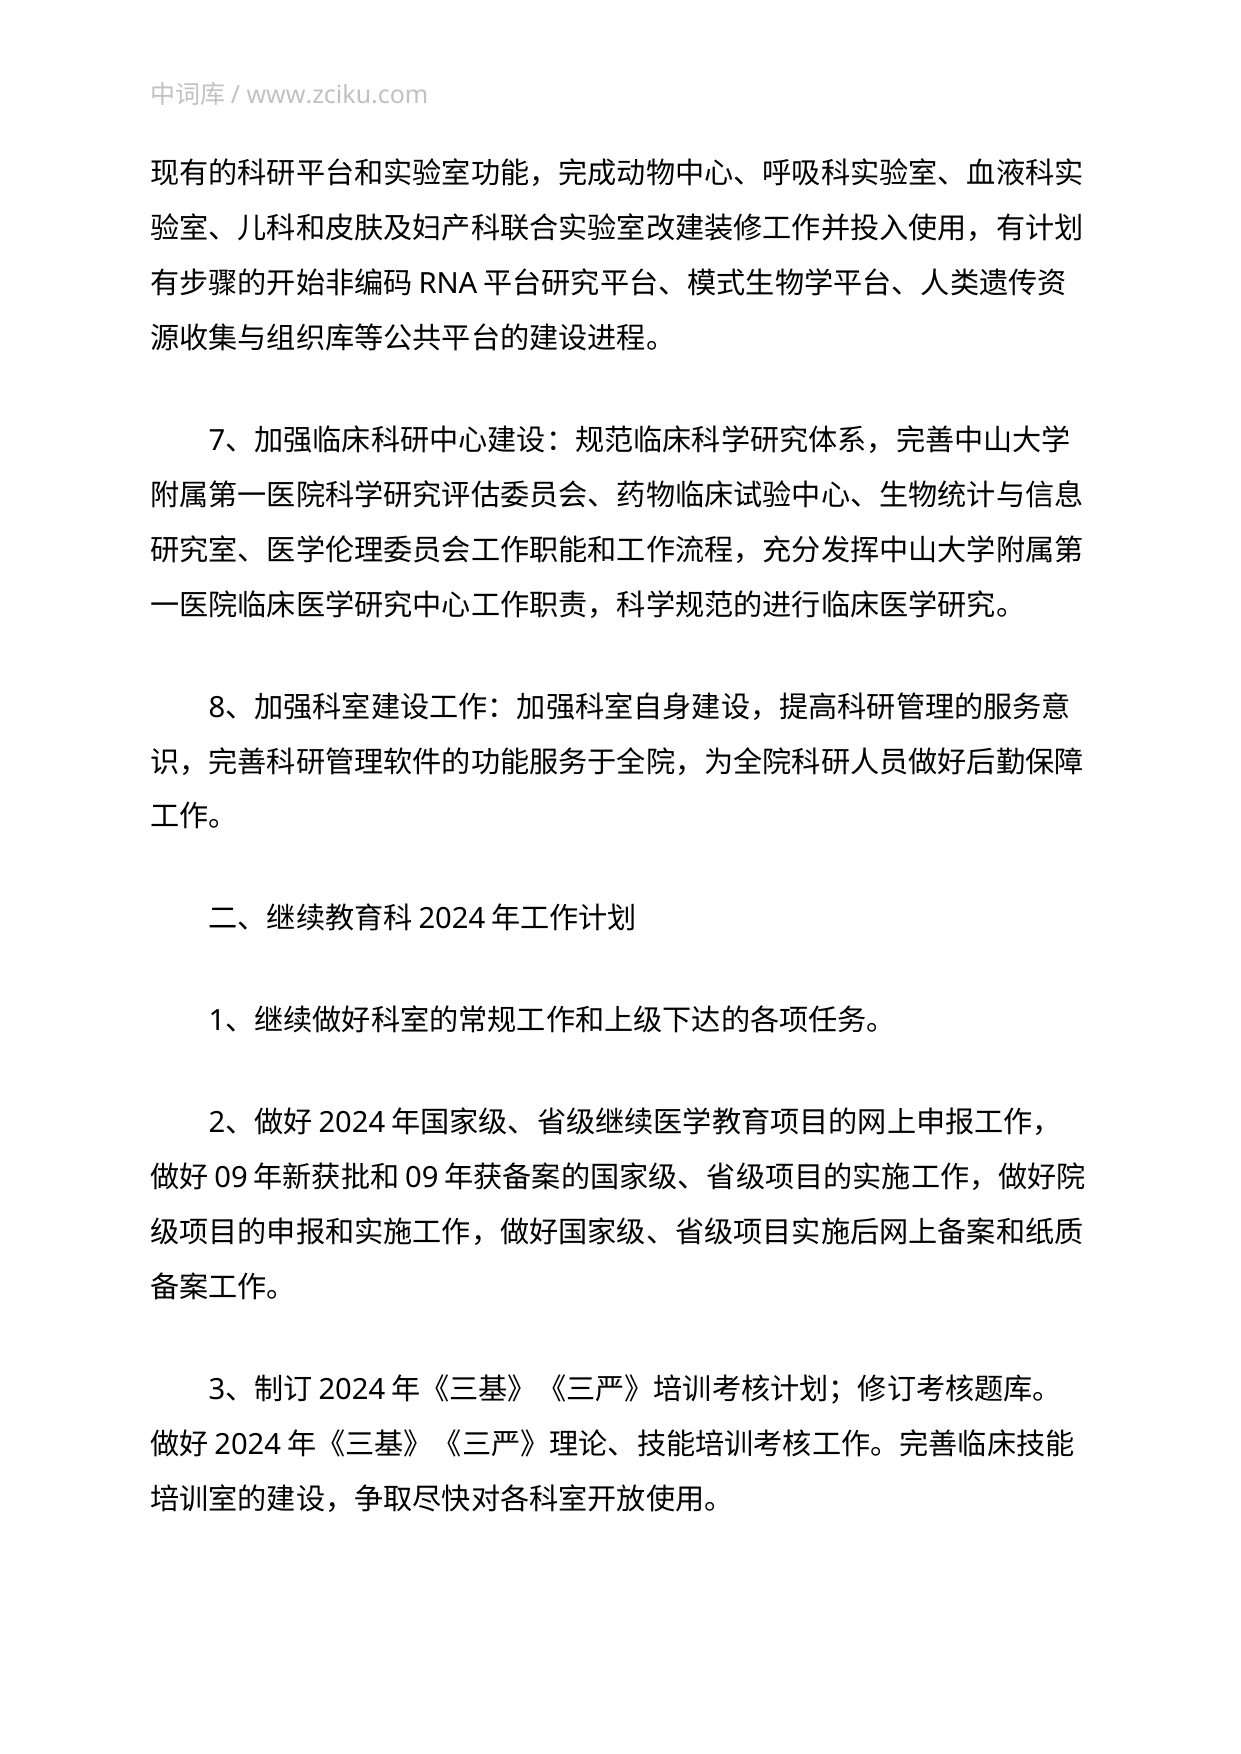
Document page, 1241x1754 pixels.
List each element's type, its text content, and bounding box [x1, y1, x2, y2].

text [150, 150, 1090, 357]
text 7、加强临床科研中心建设：规范临床科学研究体系，完善中山大学附属第一医院科学研究评估委员会、药物临床试验中心、生物统计与信息研究室、医学伦理委员会工作职能和工作流程，充分发挥中山大学附属第一医院临床医学研究中心工作职责，科学规范的进行临床医学研究。 [150, 417, 1090, 624]
text 8、加强科室建设工作：加强科室自身建设，提高科研管理的服务意识，完善科研管理软件的功能服务于全院，为全院科研人员做好后勤保障工作。 [150, 683, 1090, 835]
text 二、继续教育科2024年工作计划 [150, 895, 1090, 937]
text 2、做好2024年国家级、省级继续医学教育项目的网上申报工作，做好09年新获批和09年获备案的国家级、省级项目的实施工作，做好院级项目的申报和实施工作，做好国家级、省级项目实施后网上备案和纸质备案工作。 [150, 1099, 1090, 1306]
text 1、继续做好科室的常规工作和上级下达的各项任务。 [150, 997, 1090, 1039]
text 3、制订2024年《三基》《三严》培训考核计划；修订考核题库。做好2024年《三基》《三严》理论、技能培训考核工作。完善临床技能培训室的建设，争取尽快对各科室开放使用。 [150, 1365, 1090, 1518]
